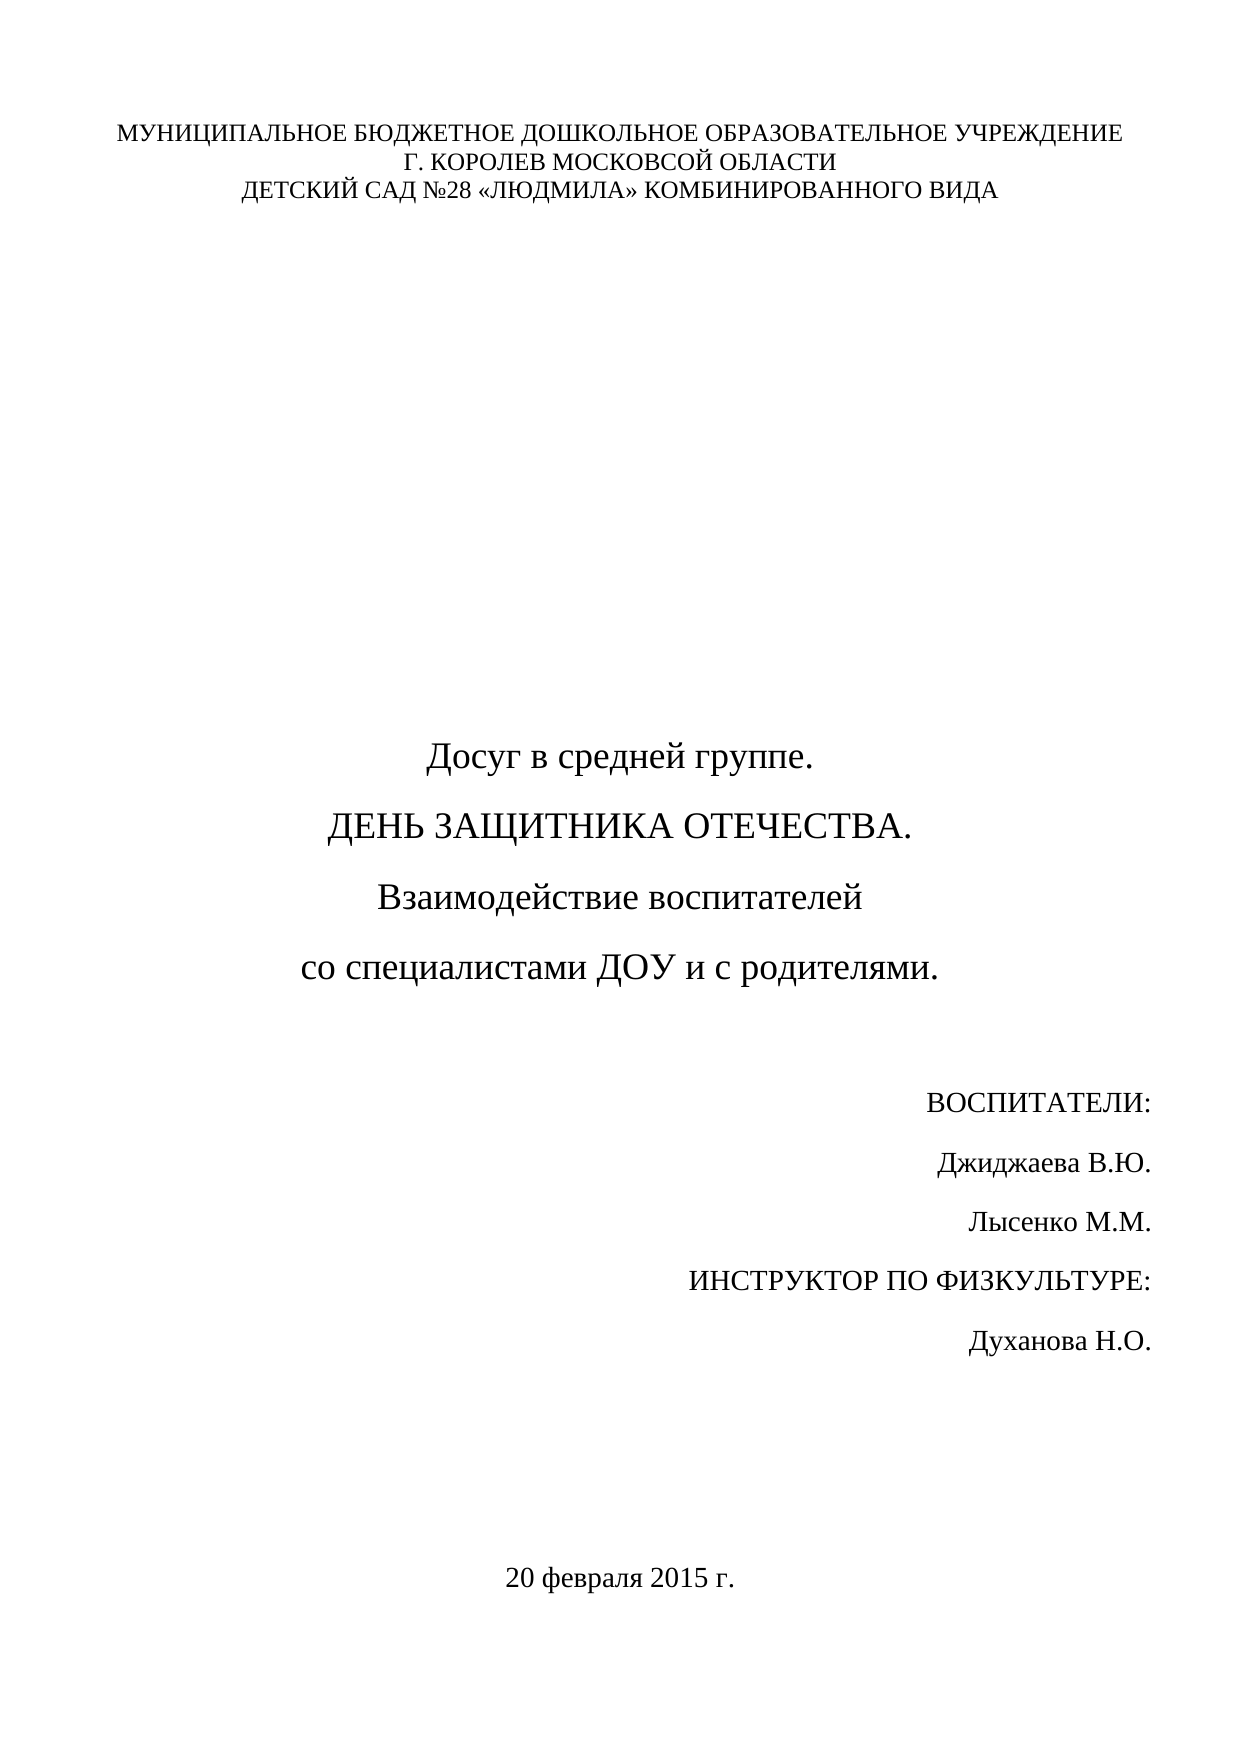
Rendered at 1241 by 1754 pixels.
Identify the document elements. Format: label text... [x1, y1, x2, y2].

text ИНСТРУКТОР ПО ФИЗКУЛЬТУРЕ: [89, 1263, 1152, 1297]
text Г. КОРОЛЕВ МОСКОВСОЙ ОБЛАСТИ [89, 147, 1152, 176]
text ДЕТСКИЙ САД №28 «ЛЮДМИЛА» КОМБИНИРОВАННОГО ВИДА [89, 176, 1152, 204]
text МУНИЦИПАЛЬНОЕ БЮДЖЕТНОЕ ДОШКОЛЬНОЕ ОБРАЗОВАТЕЛЬНОЕ УЧРЕЖДЕНИЕ [89, 118, 1152, 147]
text Джиджаева В.Ю. [89, 1145, 1152, 1178]
text со специалистами ДОУ и с родителями. [89, 944, 1152, 988]
text Взаимодействие воспитателей [89, 874, 1152, 917]
text ВОСПИТАТЕЛИ: [89, 1085, 1152, 1119]
text ДЕНЬ ЗАЩИТНИКА ОТЕЧЕСТВА. [89, 804, 1152, 847]
text Лысенко М.М. [89, 1204, 1152, 1238]
text Досуг в средней группе. [89, 733, 1152, 776]
text 20 февраля 2015 г. [89, 1560, 1152, 1594]
text Духанова Н.О. [89, 1323, 1152, 1356]
